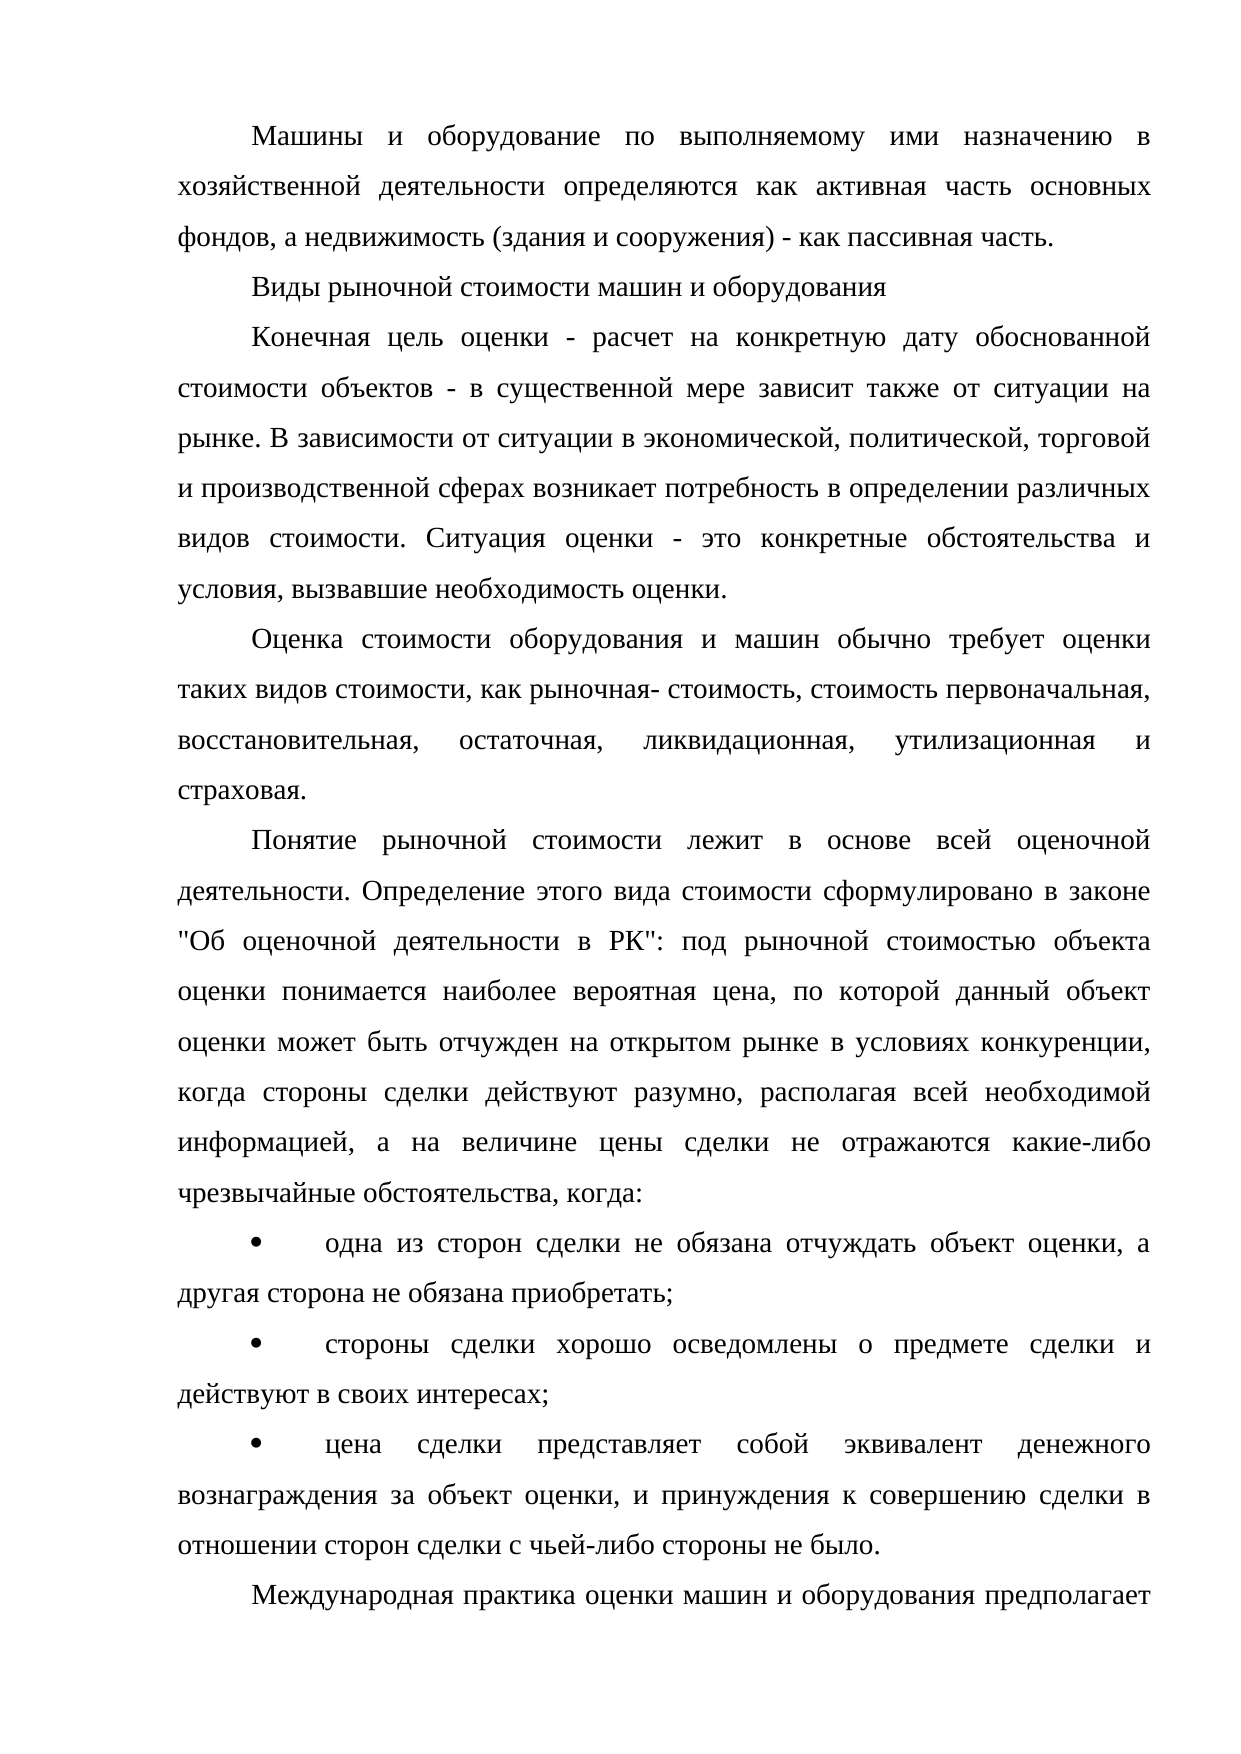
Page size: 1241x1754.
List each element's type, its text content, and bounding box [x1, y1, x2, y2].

text Машины и оборудование по выполняемому ими назначению в хозяйственной деятельности определяются как активная часть основных фондов, а недвижимость (здания и сооружения) - как пассивная часть. [177, 118, 1152, 252]
list одна из сторон сделки не обязана отчуждать объект оценки, а другая сторона не обязана приобретать; [177, 1225, 1152, 1309]
text Понятие рыночной стоимости лежит в основе всей оценочной деятельности. Определение этого вида стоимости сформулировано в законе "Об оценочной деятельности в РК": под рыночной стоимостью объекта оценки понимается наиболее вероятная цена, по которой данный объект оценки может быть отчужден на открытом рынке в условиях конкуренции, когда стороны сделки действуют разумно, располагая всей необходимой информацией, а на величине цены сделки не отражаются какие-либо чрезвычайные обстоятельства, когда: [177, 822, 1152, 1208]
text Оценка стоимости оборудования и машин обычно требует оценки таких видов стоимости, как рыночная- стоимость, стоимость первоначальная, восстановительная, остаточная, ликвидационная, утилизационная и страховая. [177, 621, 1152, 806]
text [177, 1577, 1152, 1611]
list стороны сделки хорошо осведомлены о предмете сделки и действуют в своих интересах; [177, 1326, 1152, 1410]
list цена сделки представляет собой эквивалент денежного вознаграждения за объект оценки, и принуждения к совершению сделки в отношении сторон сделки с чьей-либо стороны не было. [177, 1426, 1152, 1561]
text Виды рыночной стоимости машин и оборудования [177, 269, 1152, 303]
text Конечная цель оценки - расчет на конкретную дату обоснованной стоимости объектов - в существенной мере зависит также от ситуации на рынке. В зависимости от ситуации в экономической, политической, торговой и производственной сферах возникает потребность в определении различных видов стоимости. Ситуация оценки - это конкретные обстоятельства и условия, вызвавшие необходимость оценки. [177, 319, 1152, 604]
